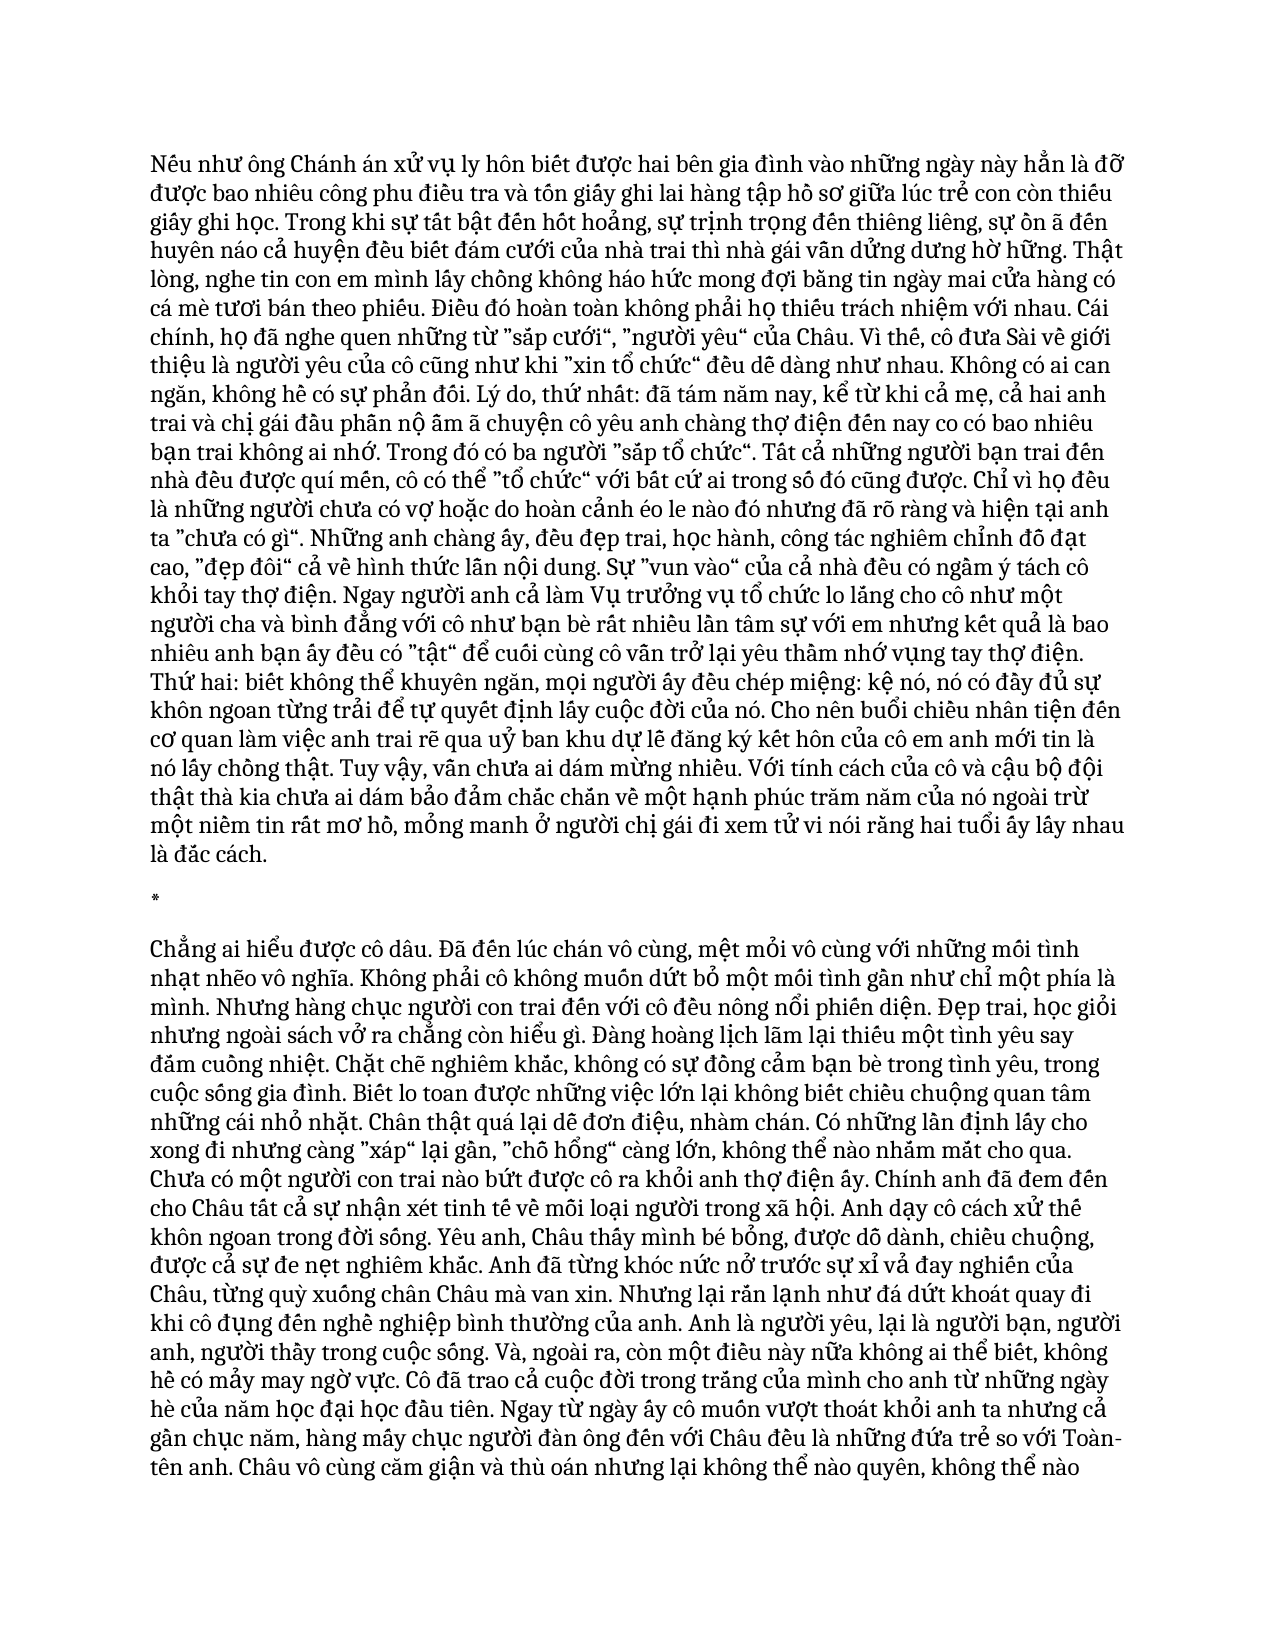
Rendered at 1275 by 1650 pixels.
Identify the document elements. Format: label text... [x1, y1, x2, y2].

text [150, 935, 1125, 1481]
text Nếu như ông Chánh án xử vụ ly hôn biết được hai bên gia đình vào những ngày này hẳn là đỡ được bao nhiêu công phu điều tra và tốn giấy ghi lai hàng tập hồ sơ giữa lúc trẻ con còn thiếu giấy ghi học. Trong khi sự tất bật đến hốt hoảng, sự trịnh trọng đến thiêng liêng, sự ồn ã đến huyên náo cả huyện đều biết đám cưới của nhà trai thì nhà gái vẫn dửng dưng hờ hững. Thật lòng, nghe tin con em mình lấy chồng không háo hức mong đợi bằng tin ngày mai cửa hàng có cá mè tươi bán theo phiếu. Điều đó hoàn toàn không phải họ thiếu trách nhiệm với nhau. Cái chính, họ đã nghe quen những từ ”sắp cưới“, ”người yêu“ của Châu. Vì thế, cô đưa Sài về giới thiệu là người yêu của cô cũng như khi ”xin tổ chức“ đều dễ dàng như nhau. Không có ai can ngăn, không hề có sự phản đối. Lý do, thứ nhất: đã tám năm nay, kể từ khi cả mẹ, cả hai anh trai và chị gái đầu phẫn nộ ẫm ã chuyện cô yêu anh chàng thợ điện đến nay co có bao nhiêu bạn trai không ai nhớ. Trong đó có ba người ”sắp tổ chức“. Tất cả những người bạn trai đến nhà đều được quí mến, cô có thể ”tổ chức“ với bất cứ ai trong số đó cũng được. Chỉ vì họ đều là những người chưa có vợ hoặc do hoàn cảnh éo le nào đó nhưng đã rõ ràng và hiện tại anh ta ”chưa có gì“. Những anh chàng ấy, đều đẹp trai, học hành, công tác nghiêm chỉnh đỗ đạt cao, ”đẹp đôi“ cả về hình thức lẫn nội dung. Sự ”vun vào“ của cả nhà đều có ngầm ý tách cô khỏi tay thợ điện. Ngay người anh cả làm Vụ trưởng vụ tổ chức lo lắng cho cô như một người cha và bình đẳng với cô như bạn bè rất nhiều lần tâm sự với em nhưng kết quả là bao nhiêu anh bạn ấy đều có ”tật“ để cuối cùng cô vẫn trở lại yêu thầm nhớ vụng tay thợ điện. Thứ hai: biết không thể khuyên ngăn, mọi người ấy đều chép miệng: kệ nó, nó có đầy đủ sự khôn ngoan từng trải để tự quyết định lấy cuộc đời của nó. Cho nên buổi chiều nhân tiện đến cơ quan làm việc anh trai rẽ qua uỷ ban khu dự lễ đăng ký kết hôn của cô em anh mới tin là nó lấy chồng thật. Tuy vậy, vẫn chưa ai dám mừng nhiều. Với tính cách của cô và cậu bộ đội thật thà kia chưa ai dám bảo đảm chắc chắn về một hạnh phúc trăm năm của nó ngoài trừ một niềm tin rất mơ hồ, mỏng manh ở người chị gái đi xem tử vi nói rằng hai tuổi ấy lấy nhau là đắc cách. [150, 150, 1125, 869]
text * [150, 887, 1125, 916]
